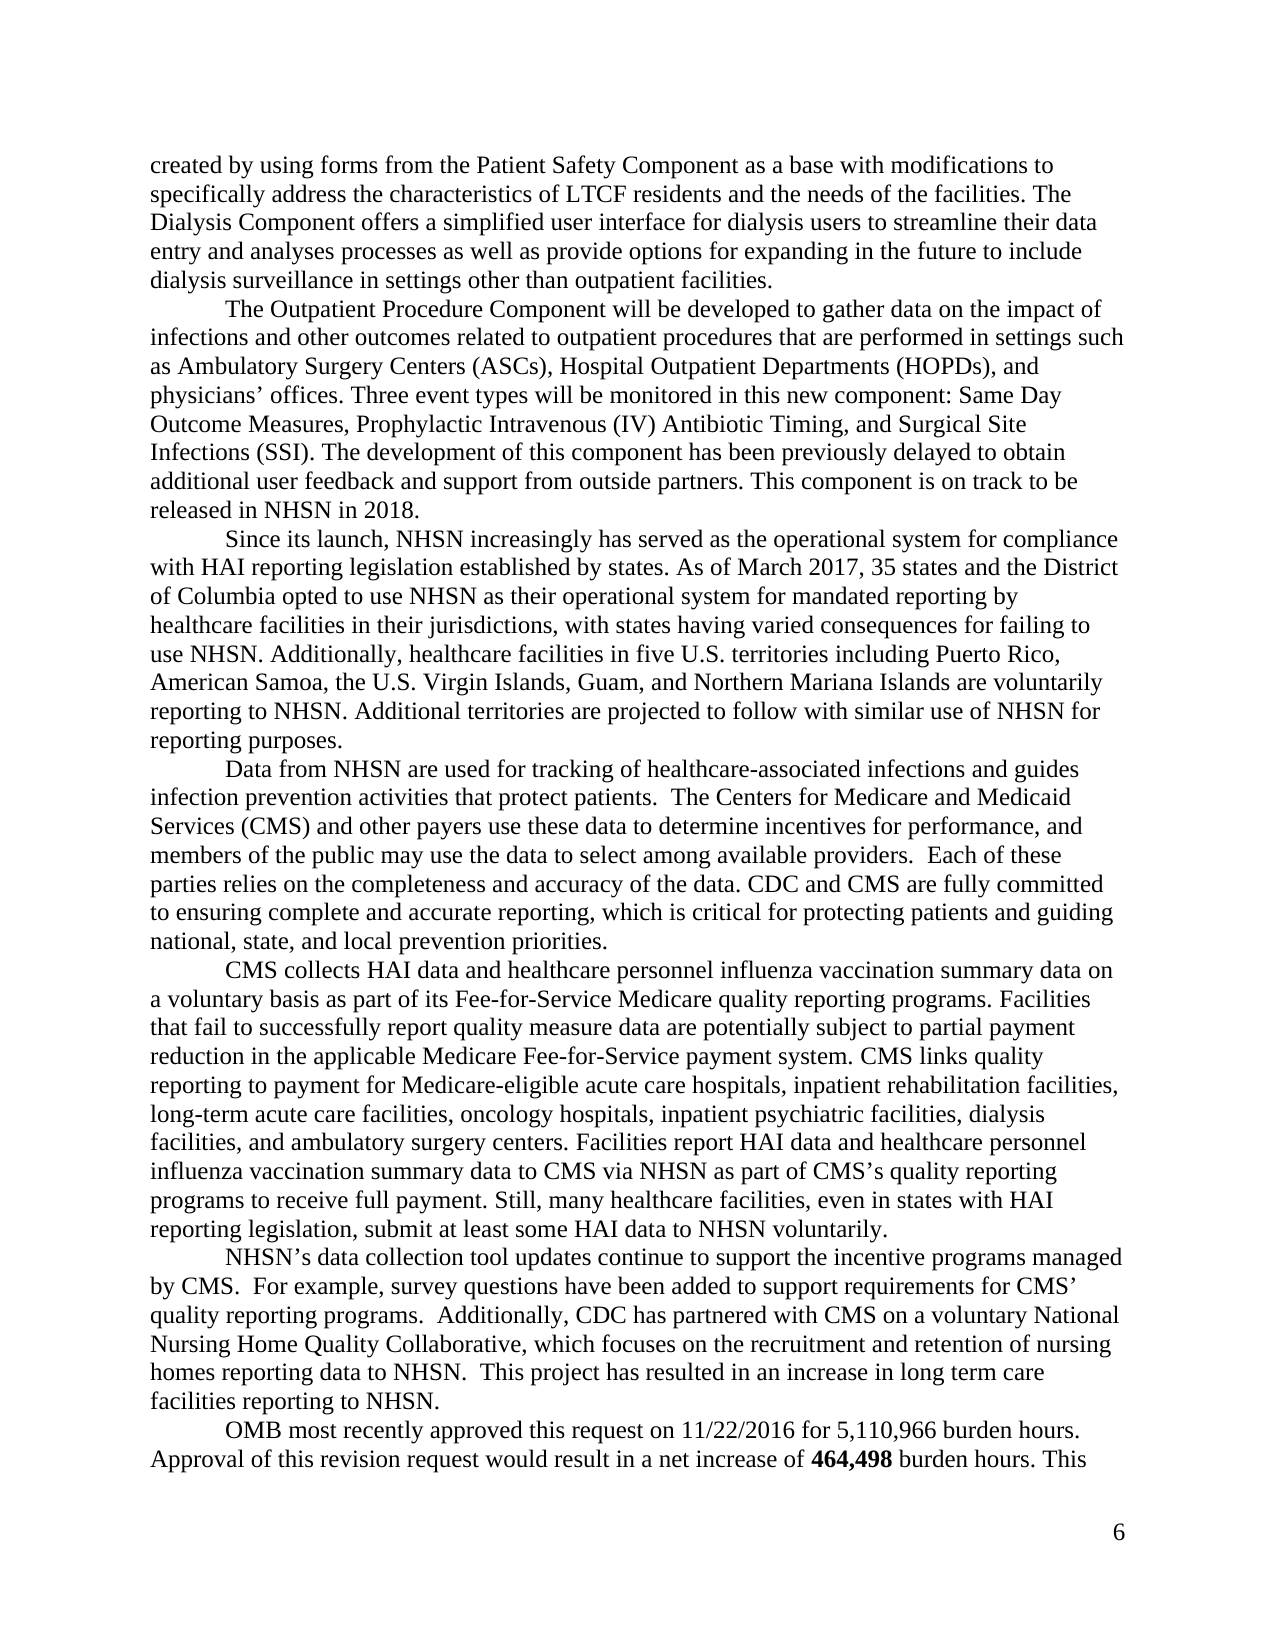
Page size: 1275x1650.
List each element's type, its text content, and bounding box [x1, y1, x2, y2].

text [150, 1415, 1125, 1472]
text Since its launch, NHSN increasingly has served as the operational system for compliance with HAI reporting legislation established by states. As of March 2017, 35 states and the District of Columbia opted to use NHSN as their operational system for mandated reporting by healthcare facilities in their jurisdictions, with states having varied consequences for failing to use NHSN. Additionally, healthcare facilities in five U.S. territories including Puerto Rico, American Samoa, the U.S. Virgin Islands, Guam, and Northern Mariana Islands are voluntarily reporting to NHSN. Additional territories are projected to follow with similar use of NHSN for reporting purposes. [150, 524, 1125, 754]
text NHSN’s data collection tool updates continue to support the incentive programs managed by CMS. For example, survey questions have been added to support requirements for CMS’ quality reporting programs. Additionally, CDC has partnered with CMS on a voluntary National Nursing Home Quality Collaborative, which focuses on the recruitment and retention of nursing homes reporting data to NHSN. This project has resulted in an increase in long term care facilities reporting to NHSN. [150, 1242, 1125, 1415]
text Data from NHSN are used for tracking of healthcare-associated infections and guides infection prevention activities that protect patients. The Centers for Medicare and Medicaid Services (CMS) and other payers use these data to determine incentives for performance, and members of the public may use the data to select among available providers. Each of these parties relies on the completeness and accuracy of the data. CDC and CMS are fully committed to ensuring complete and accurate reporting, which is critical for protecting patients and guiding national, state, and local prevention priorities. [150, 754, 1125, 955]
text CMS collects HAI data and healthcare personnel influenza vaccination summary data on a voluntary basis as part of its Fee-for-Service Medicare quality reporting programs. Facilities that fail to successfully report quality measure data are potentially subject to partial payment reduction in the applicable Medicare Fee-for-Service payment system. CMS links quality reporting to payment for Medicare-eligible acute care hospitals, inpatient rehabilitation facilities, long-term acute care facilities, oncology hospitals, inpatient psychiatric facilities, dialysis facilities, and ambulatory surgery centers. Facilities report HAI data and healthcare personnel influenza vaccination summary data to CMS via NHSN as part of CMS’s quality reporting programs to receive full payment. Still, many healthcare facilities, even in states with HAI reporting legislation, submit at least some HAI data to NHSN voluntarily. [150, 955, 1125, 1242]
text The Outpatient Procedure Component will be developed to gather data on the impact of infections and other outcomes related to outpatient procedures that are performed in settings such as Ambulatory Surgery Centers (ASCs), Hospital Outpatient Departments (HOPDs), and physicians’ offices. Three event types will be monitored in this new component: Same Day Outcome Measures, Prophylactic Intravenous (IV) Antibiotic Timing, and Surgical Site Infections (SSI). The development of this component has been previously delayed to obtain additional user feedback and support from outside partners. This component is on track to be released in NHSN in 2018. [150, 294, 1125, 524]
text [150, 150, 1125, 294]
